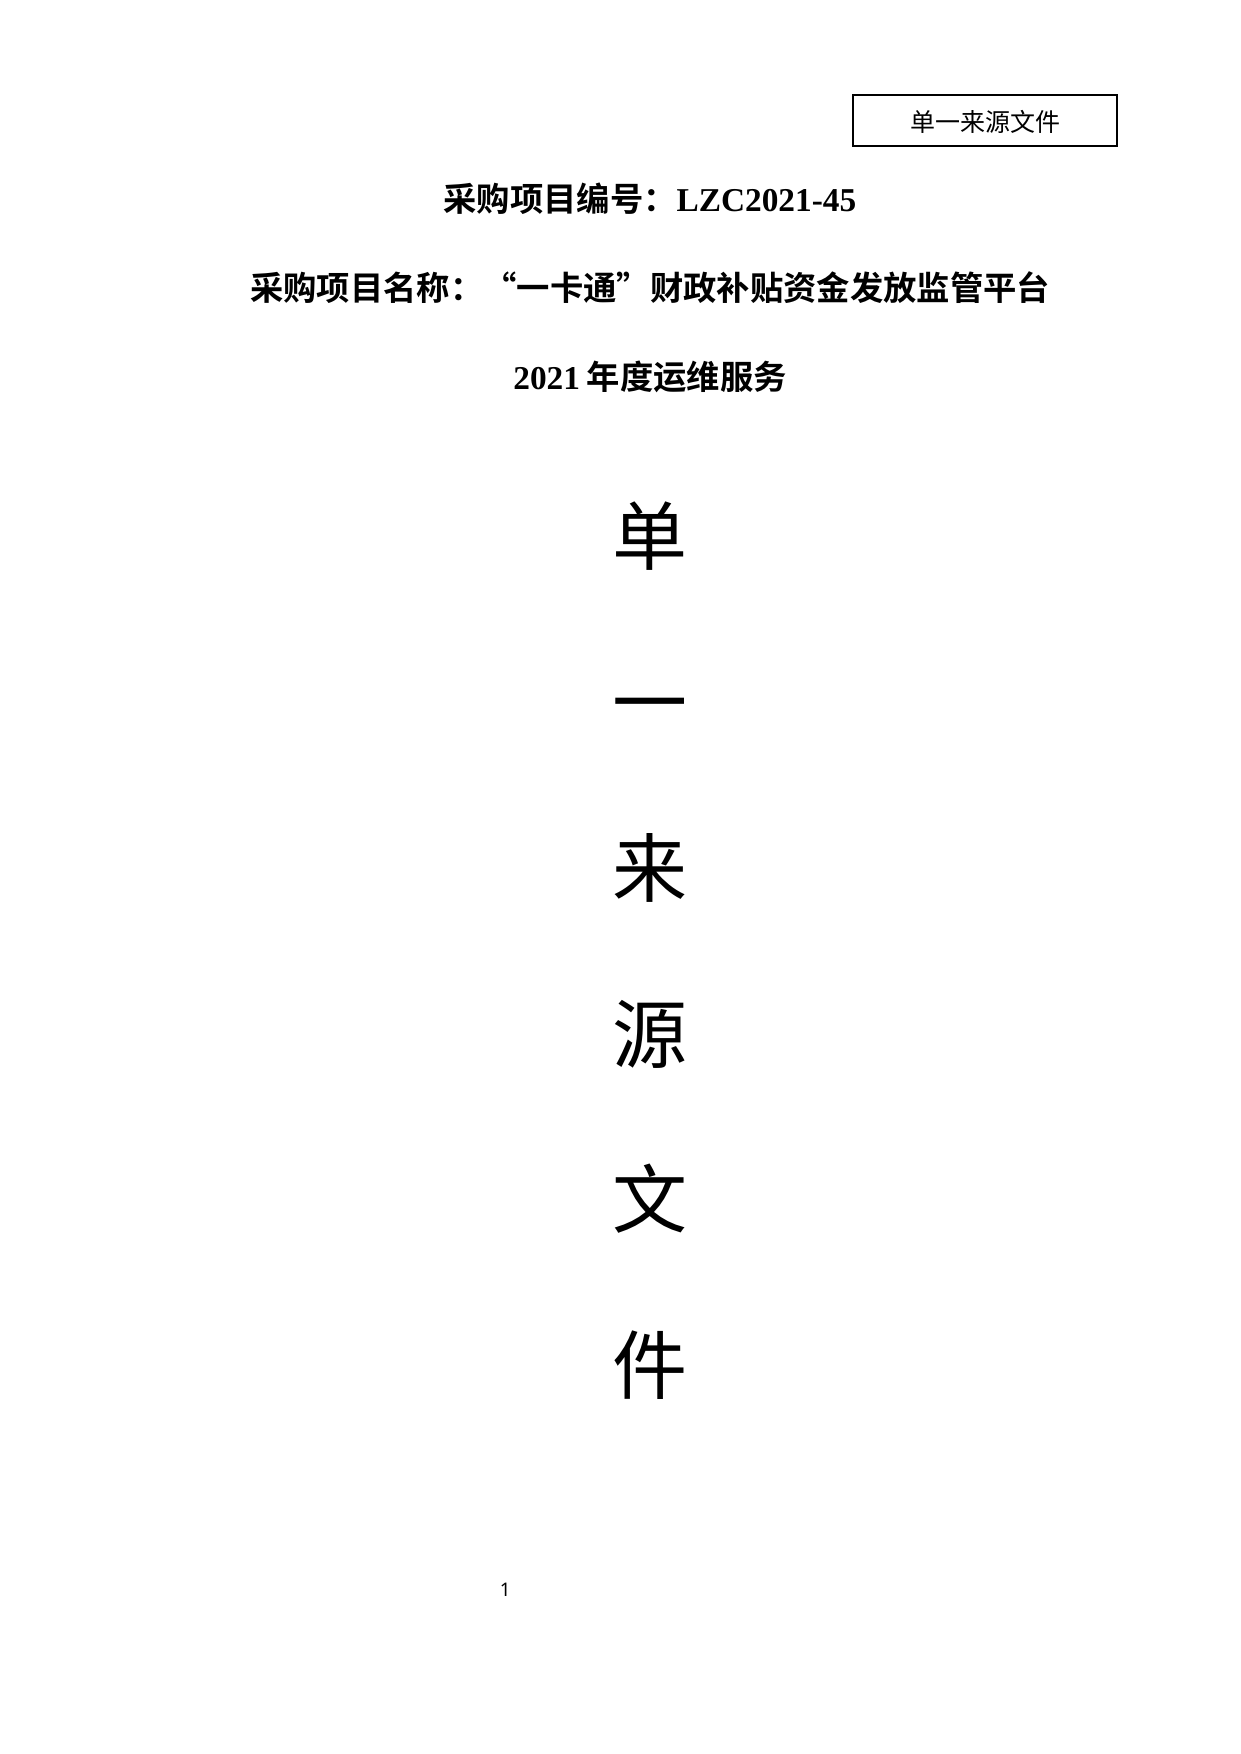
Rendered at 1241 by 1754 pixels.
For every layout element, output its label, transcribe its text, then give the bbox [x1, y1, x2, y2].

text 采购项目名称：“一卡通”财政补贴资金发放监管平台 [177, 253, 1122, 318]
text 件 [177, 1296, 1122, 1426]
text 源 [177, 964, 1122, 1094]
text 2021年度运维服务 [177, 342, 1122, 407]
text 采购项目编号：LZC2021-45 [177, 164, 1122, 229]
text 一 [177, 633, 1122, 763]
text 单 [177, 467, 1122, 597]
text 来 [177, 799, 1122, 929]
text 文 [177, 1130, 1122, 1260]
